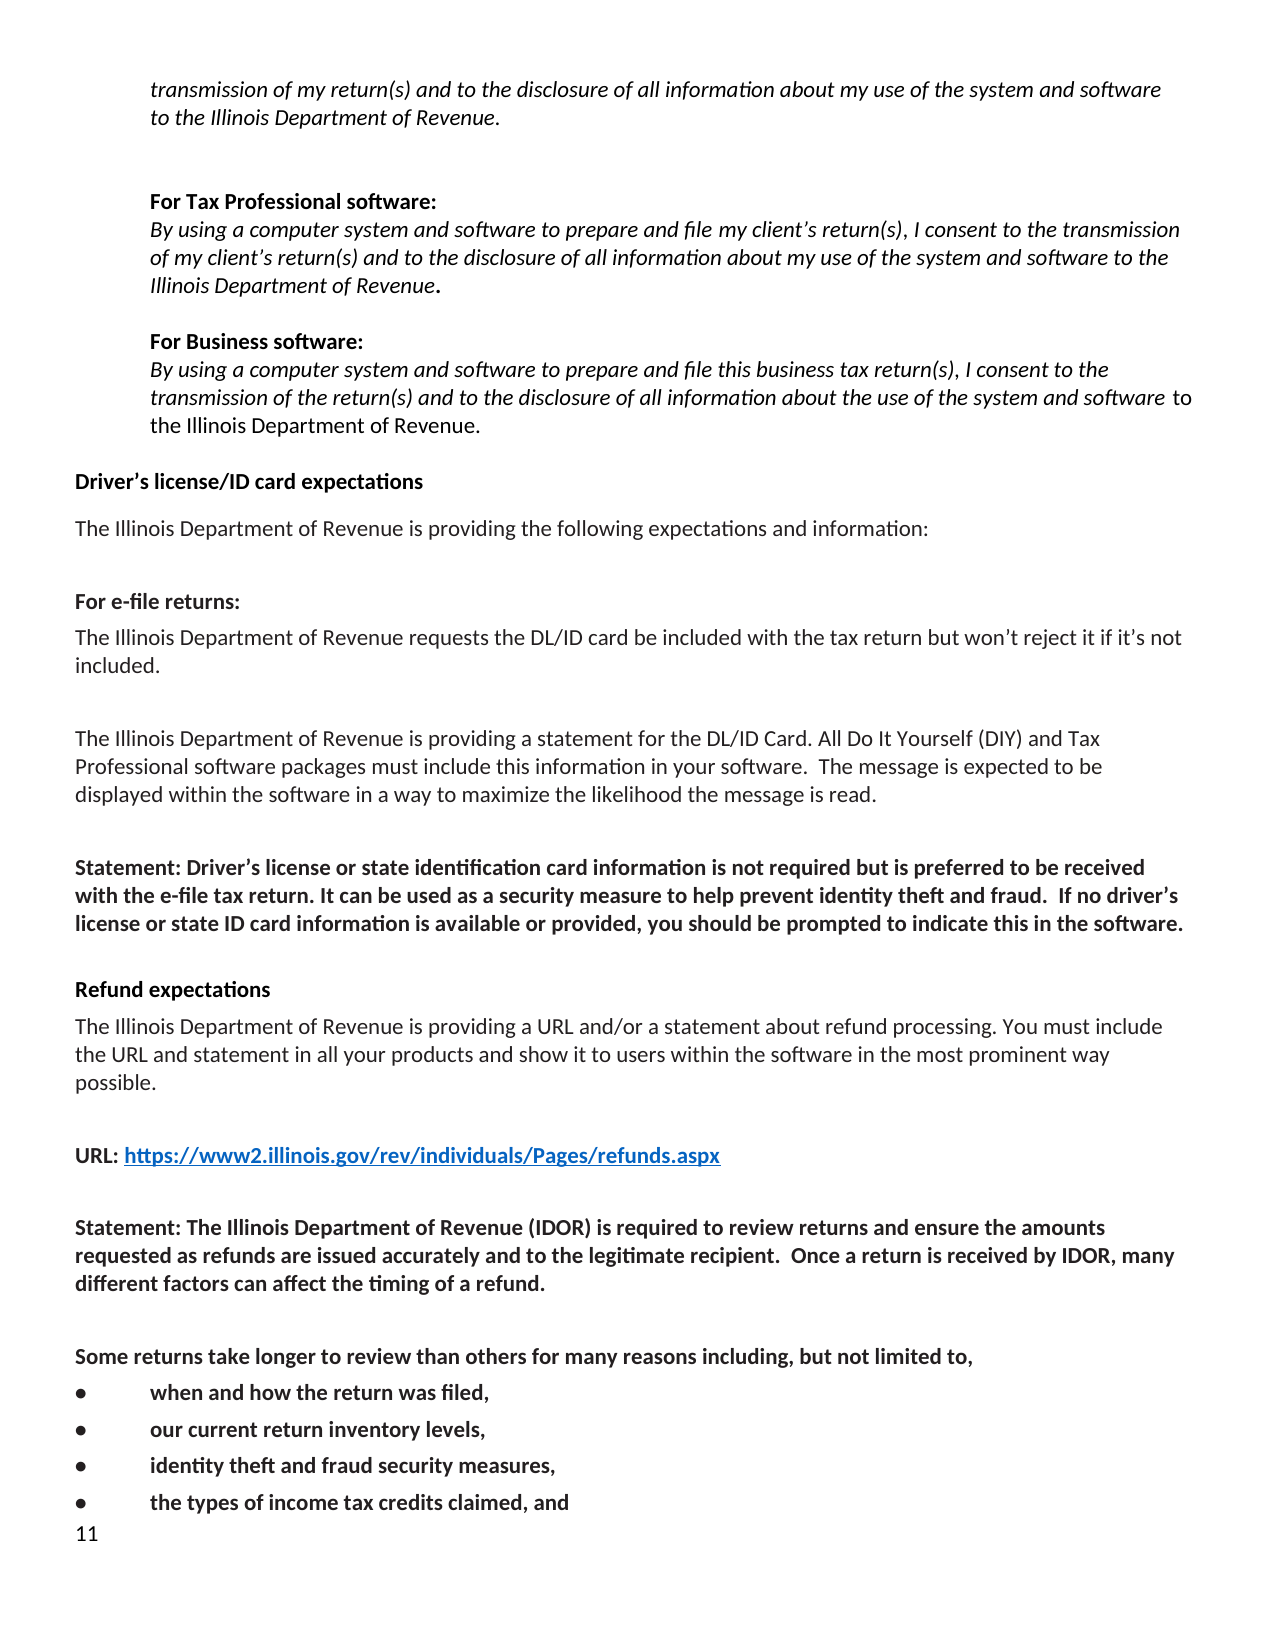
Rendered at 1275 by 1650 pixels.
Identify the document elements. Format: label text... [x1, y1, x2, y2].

text The Illinois Department of Revenue is providing a statement for the DL/ID Card. All Do It Yourself (DIY) and Tax Professional software packages must include this information in your software. The message is expected to be displayed within the software in a way to maximize the likelihood the message is read. [75, 724, 1187, 808]
text URL: https://www2.illinois.gov/rev/individuals/Pages/refunds.aspx [75, 1141, 1187, 1169]
text For Business software: [150, 327, 1200, 355]
text For e-file returns: [75, 587, 1187, 615]
text • our current return inventory levels, [75, 1415, 1187, 1443]
text The Illinois Department of Revenue is providing a URL and/or a statement about refund processing. You must include the URL and statement in all your products and show it to users within the software in the most prominent way possible. [75, 1012, 1187, 1096]
text The Illinois Department of Revenue requests the DL/ID card be included with the tax return but won’t reject it if it’s not included. [75, 623, 1187, 679]
text By using a computer system and software to prepare and file my client’s return(s), I consent to the transmission of my client’s return(s) and to the disclosure of all information about my use of the system and software to the Illinois Department of Revenue. [150, 215, 1200, 299]
text By using a computer system and software to prepare and file this business tax return(s), I consent to the transmission of the return(s) and to the disclosure of all information about the use of the system and software to the Illinois Department of Revenue. [150, 355, 1200, 439]
text Some returns take longer to review than others for many reasons including, but not limited to, [75, 1342, 1187, 1370]
subtitle Refund expectations [75, 976, 1200, 1004]
text For Tax Professional software: [150, 187, 1200, 215]
text Statement: The Illinois Department of Revenue (IDOR) is required to review returns and ensure the amounts requested as refunds are issued accurately and to the legitimate recipient. Once a return is received by IDOR, many different factors can affect the timing of a refund. [75, 1213, 1187, 1297]
text Driver’s license/ID card expectations [75, 467, 1200, 495]
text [150, 75, 1187, 131]
text Statement: Driver’s license or state identification card information is not required but is preferred to be received with the e-file tax return. It can be used as a security measure to help prevent identity theft and fraud. If no driver’s license or state ID card information is available or provided, you should be prompted to indicate this in the software. [75, 853, 1187, 937]
text • the types of income tax credits claimed, and [75, 1488, 1187, 1516]
text The Illinois Department of Revenue is providing the following expectations and information: [75, 514, 1187, 542]
text • when and how the return was filed, [75, 1378, 1187, 1407]
text • identity theft and fraud security measures, [75, 1451, 1187, 1479]
